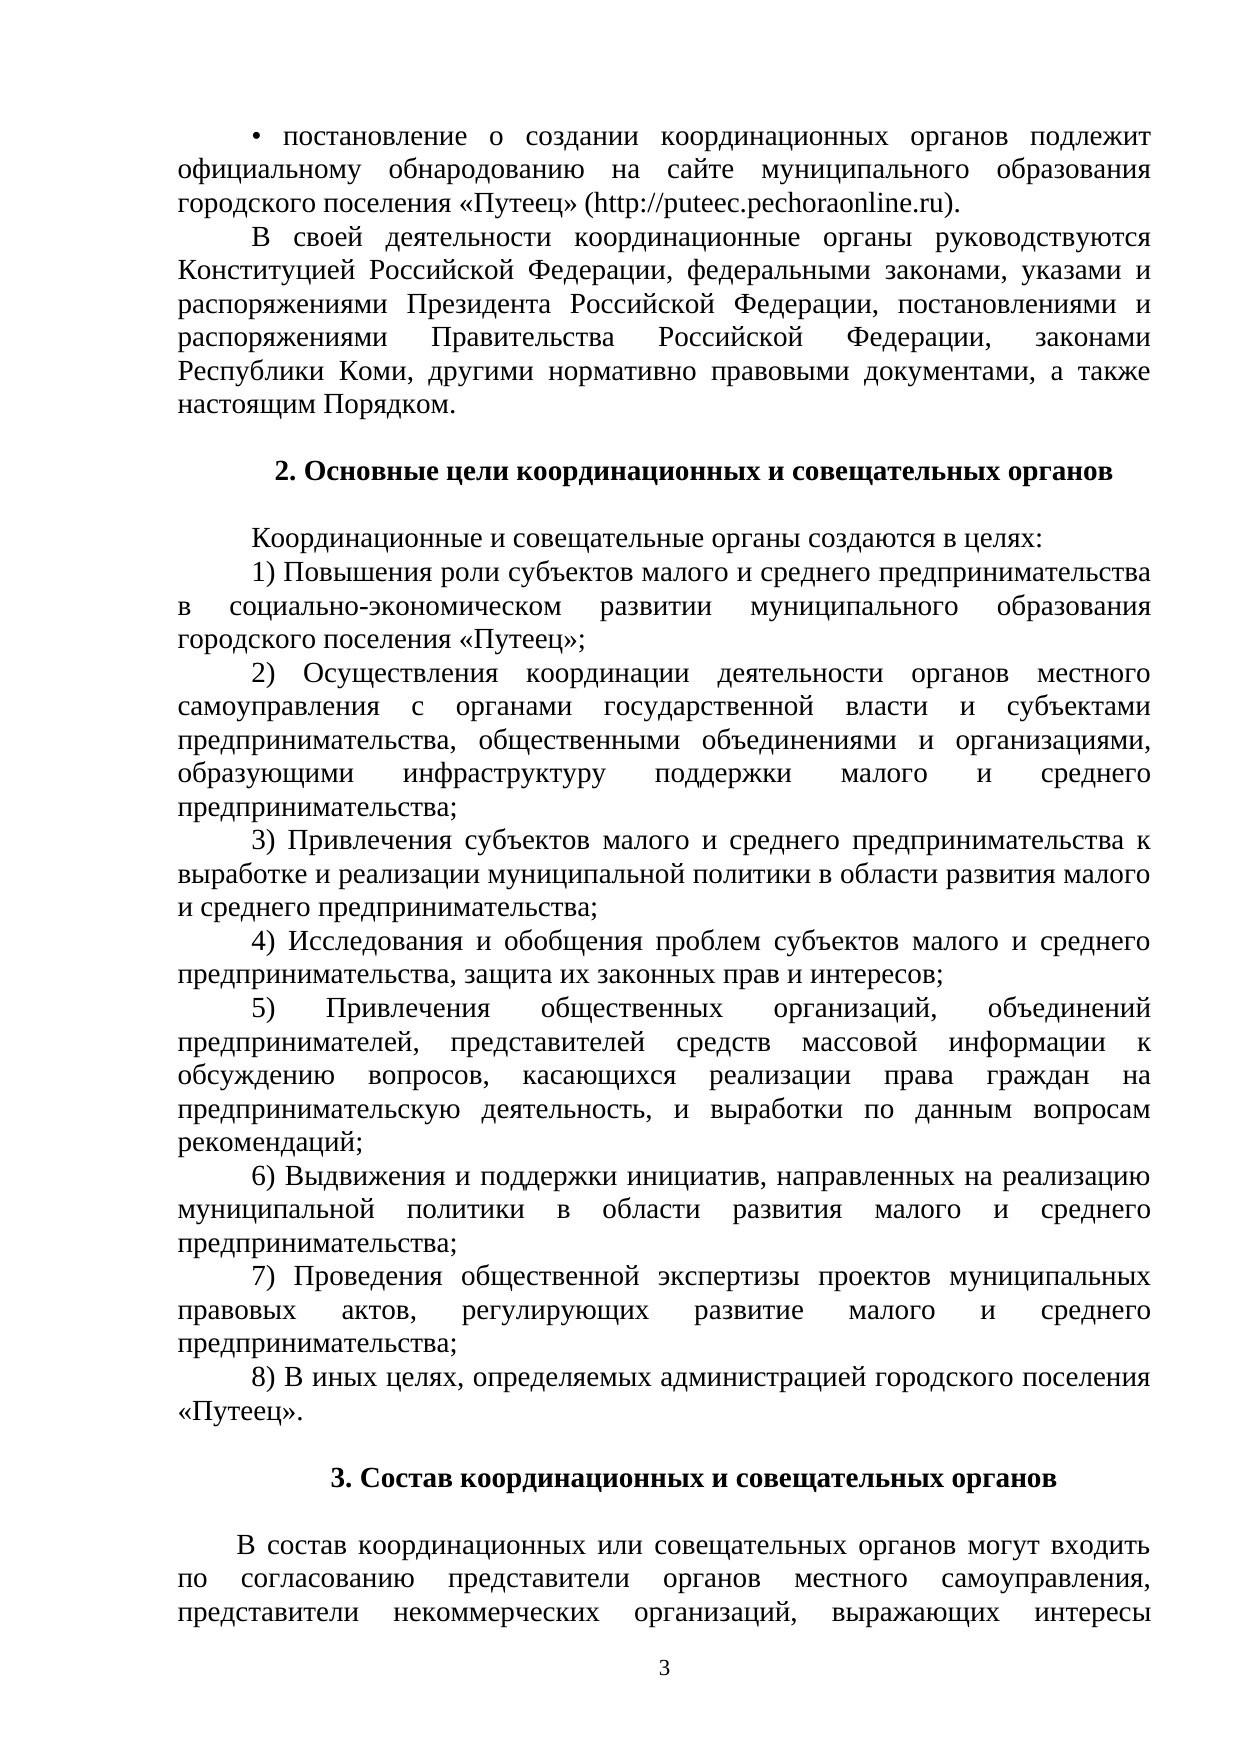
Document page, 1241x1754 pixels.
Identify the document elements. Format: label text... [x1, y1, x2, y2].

text • постановление о создании координационных органов подлежит официальному обнародованию на сайте муниципального образования городского поселения «Путеец» (http://puteec.pechoraonline.ru). [177, 118, 1152, 219]
text 2. Основные цели координационных и совещательных органов [177, 453, 1152, 487]
text 4) Исследования и обобщения проблем субъектов малого и среднего предпринимательства, защита их законных прав и интересов; [177, 923, 1152, 990]
text 3. Состав координационных и совещательных органов [177, 1460, 1152, 1493]
text 2) Осуществления координации деятельности органов местного самоуправления с органами государственной власти и субъектами предпринимательства, общественными объединениями и организациями, образующими инфраструктуру поддержки малого и среднего предпринимательства; [177, 655, 1152, 822]
text 5) Привлечения общественных организаций, объединений предпринимателей, представителей средств массовой информации к обсуждению вопросов, касающихся реализации права граждан на предпринимательскую деятельность, и выработки по данным вопросам рекомендаций; [177, 990, 1152, 1158]
text В своей деятельности координационные органы руководствуются Конституцией Российской Федерации, федеральными законами, указами и распоряжениями Президента Российской Федерации, постановлениями и распоряжениями Правительства Российской Федерации, законами Республики Коми, другими нормативно правовыми документами, а также настоящим Порядком. [177, 219, 1152, 420]
text 6) Выдвижения и поддержки инициатив, направленных на реализацию муниципальной политики в области развития малого и среднего предпринимательства; [177, 1158, 1152, 1258]
text Координационные и совещательные органы создаются в целях: [177, 521, 1152, 554]
text 3) Привлечения субъектов малого и среднего предпринимательства к выработке и реализации муниципальной политики в области развития малого и среднего предпринимательства; [177, 822, 1152, 923]
text 8) В иных целях, определяемых администрацией городского поселения «Путеец». [177, 1359, 1152, 1426]
text 7) Проведения общественной экспертизы проектов муниципальных правовых актов, регулирующих развитие малого и среднего предпринимательства; [177, 1258, 1152, 1359]
text 1) Повышения роли субъектов малого и среднего предпринимательства в социально-экономическом развитии муниципального образования городского поселения «Путеец»; [177, 554, 1152, 655]
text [177, 1527, 1152, 1627]
